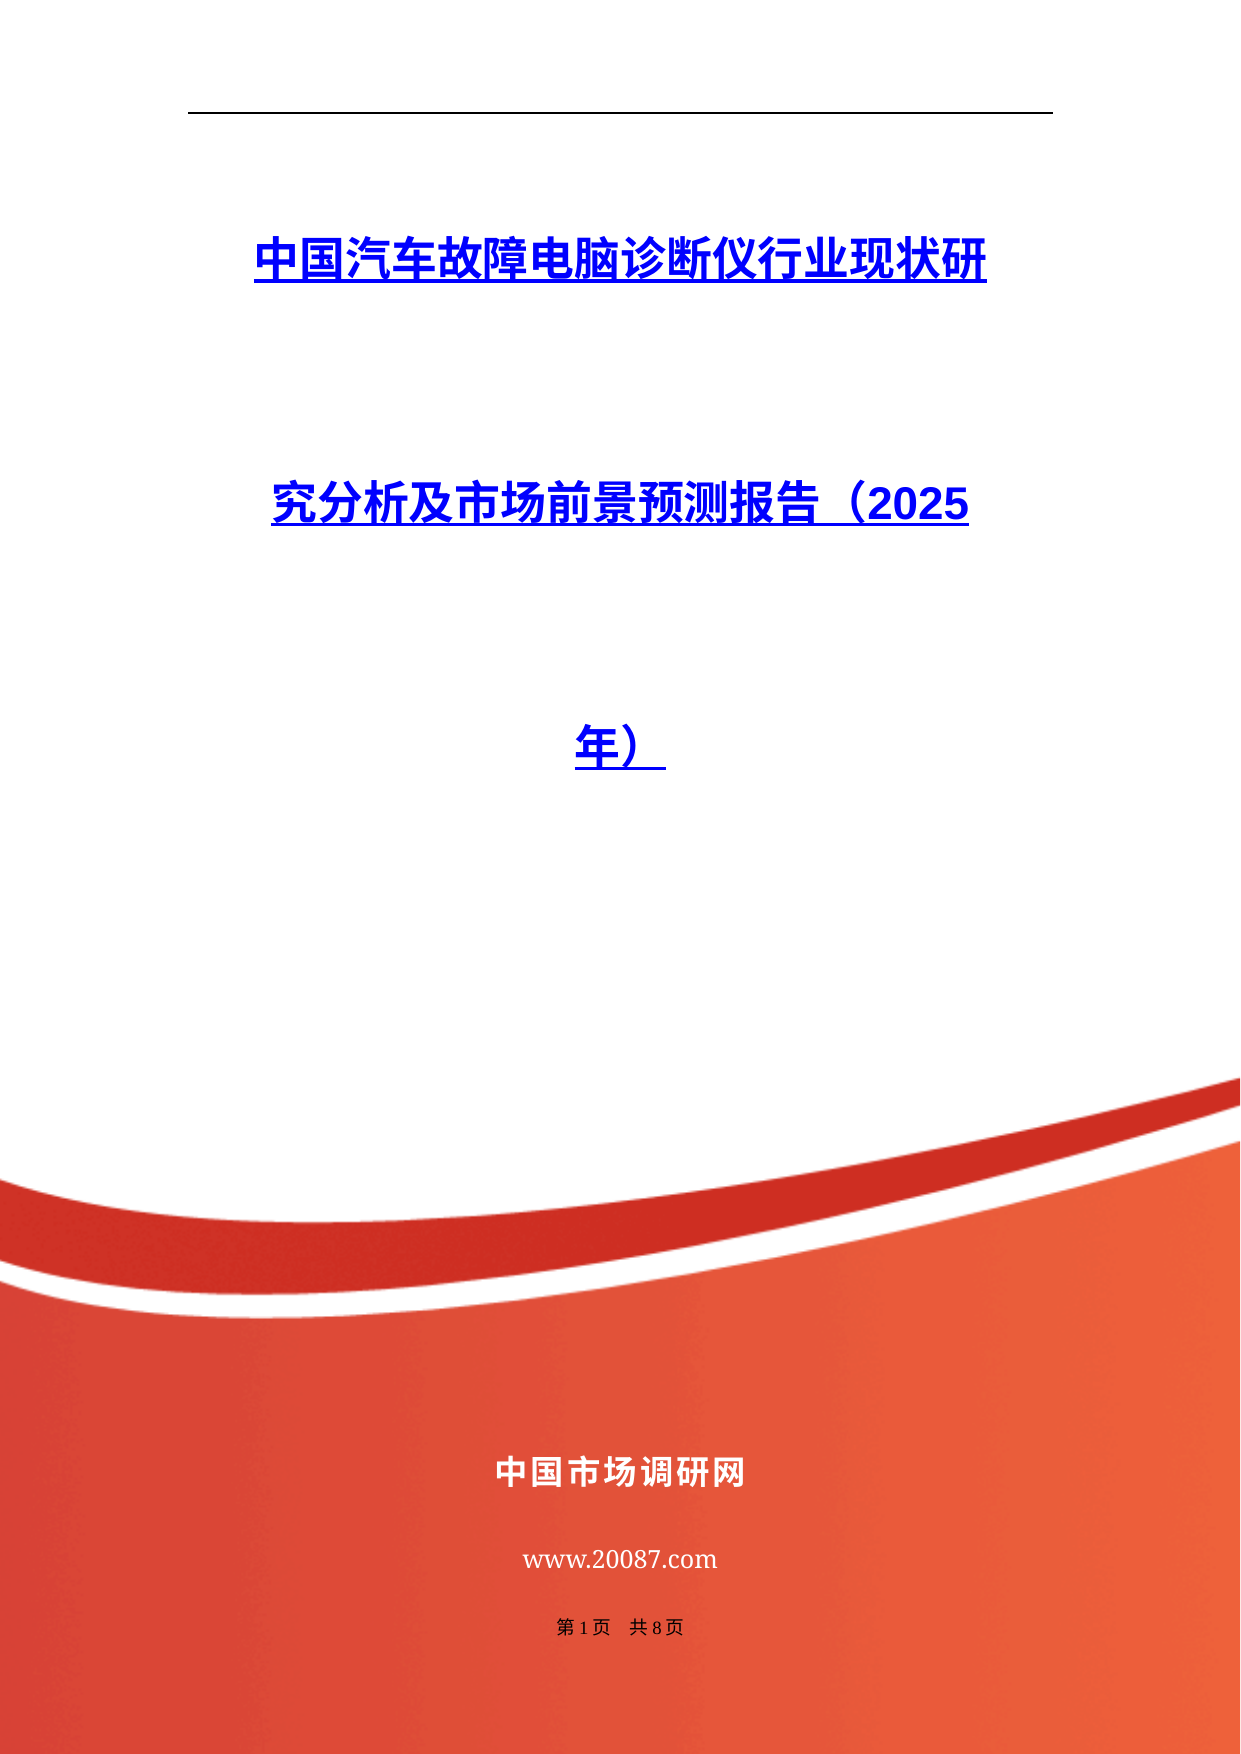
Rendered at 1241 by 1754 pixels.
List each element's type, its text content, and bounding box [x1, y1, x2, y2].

subtitle 中国市场调研网 [187, 1437, 1053, 1502]
picture [0, 1006, 1241, 1754]
table_header 中国汽车故障电脑诊断仪行业现状研究分析及市场前景预测报告（2025年） [188, 207, 1053, 871]
text www.20087.com [187, 1526, 1053, 1591]
